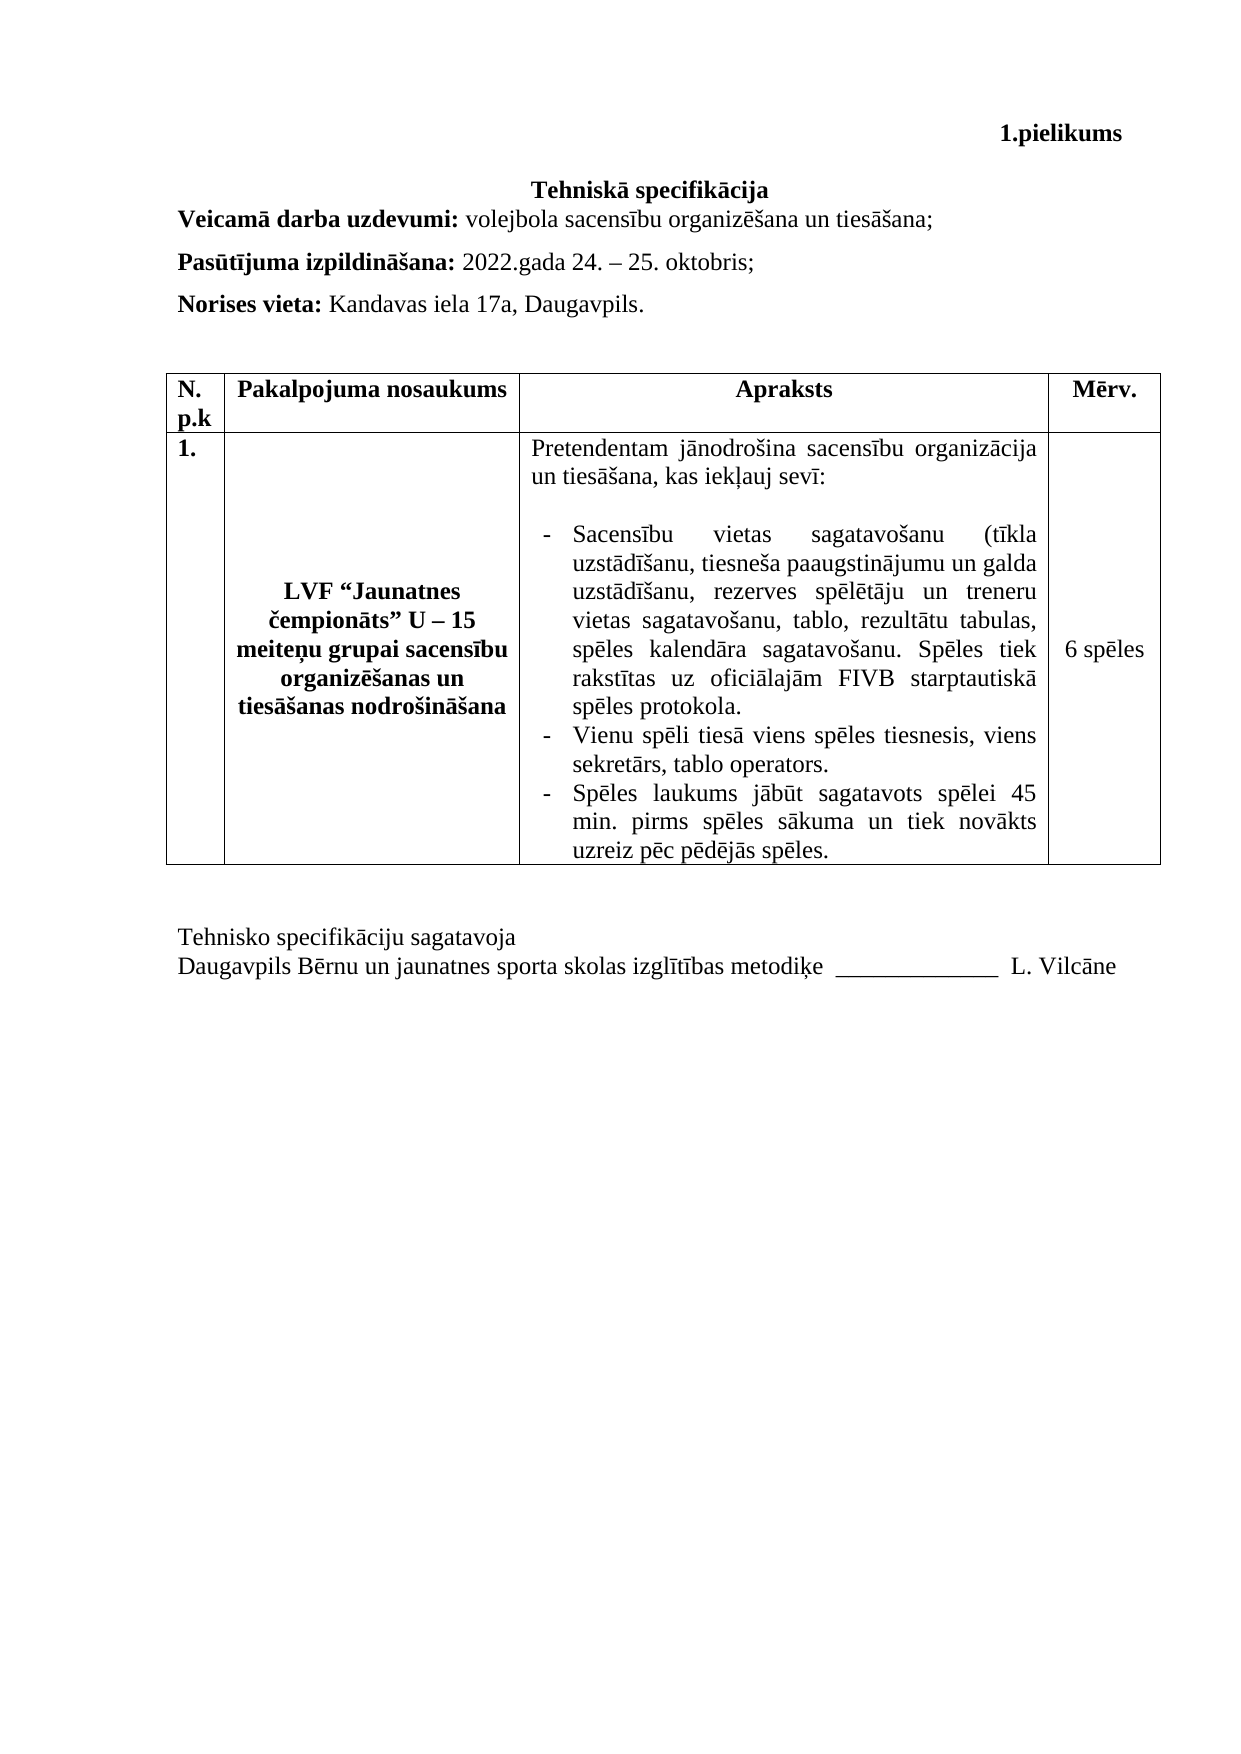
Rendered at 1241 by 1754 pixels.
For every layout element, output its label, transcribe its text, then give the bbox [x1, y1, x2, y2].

text Tehniskā specifikācija [177, 176, 1122, 204]
text Veicamā darba uzdevumi: volejbola sacensību organizēšana un tiesāšana; [177, 204, 1122, 233]
table_cell Pretendentam jānodrošina sacensību organizācija un tiesāšana, kas iekļauj sevī: Sacensību vietas sagatavošanu (tīkla uzstādīšanu, tiesneša paaugstinājumu un galda uzstādīšanu, rezerves spēlētāju un treneru vietas sagatavošanu, tablo, rezultātu tabulas, spēles kalendāra sagatavošanu. Spēles tiek rakstītas uz oficiālajām FIVB starptautiskā spēles protokola. Vienu spēli tiesā viens spēles tiesnesis, viens sekretārs, tablo operators. Spēles laukums jābūt sagatavots spēlei 45 min. pirms spēles sākuma un tiek novākts uzreiz pēc pēdējās spēles. [520, 433, 1048, 864]
table_cell 6 spēles [1049, 433, 1160, 864]
table_cell 1. [167, 433, 224, 864]
text Daugavpils Bērnu un jaunatnes sporta skolas izglītības metodiķe _____________ L. Vilcāne [177, 951, 1122, 980]
text Tehnisko specifikāciju sagatavoja [177, 922, 1122, 951]
table_header Apraksts [520, 374, 1048, 432]
table_header N.p.k [167, 374, 224, 432]
text Norises vieta: Kandavas iela 17a, Daugavpils. [177, 289, 1122, 317]
list 1.pielikums [252, 118, 1122, 147]
table_cell LVF “Jaunatnes čempionāts” U – 15 meiteņu grupai sacensību organizēšanas un tiesāšanas nodrošināšana [225, 433, 519, 864]
table_header Mērv. [1049, 374, 1160, 432]
table_header Pakalpojuma nosaukums [225, 374, 519, 432]
text Pasūtījuma izpildināšana: 2022.gada 24. – 25. oktobris; [177, 247, 1122, 276]
